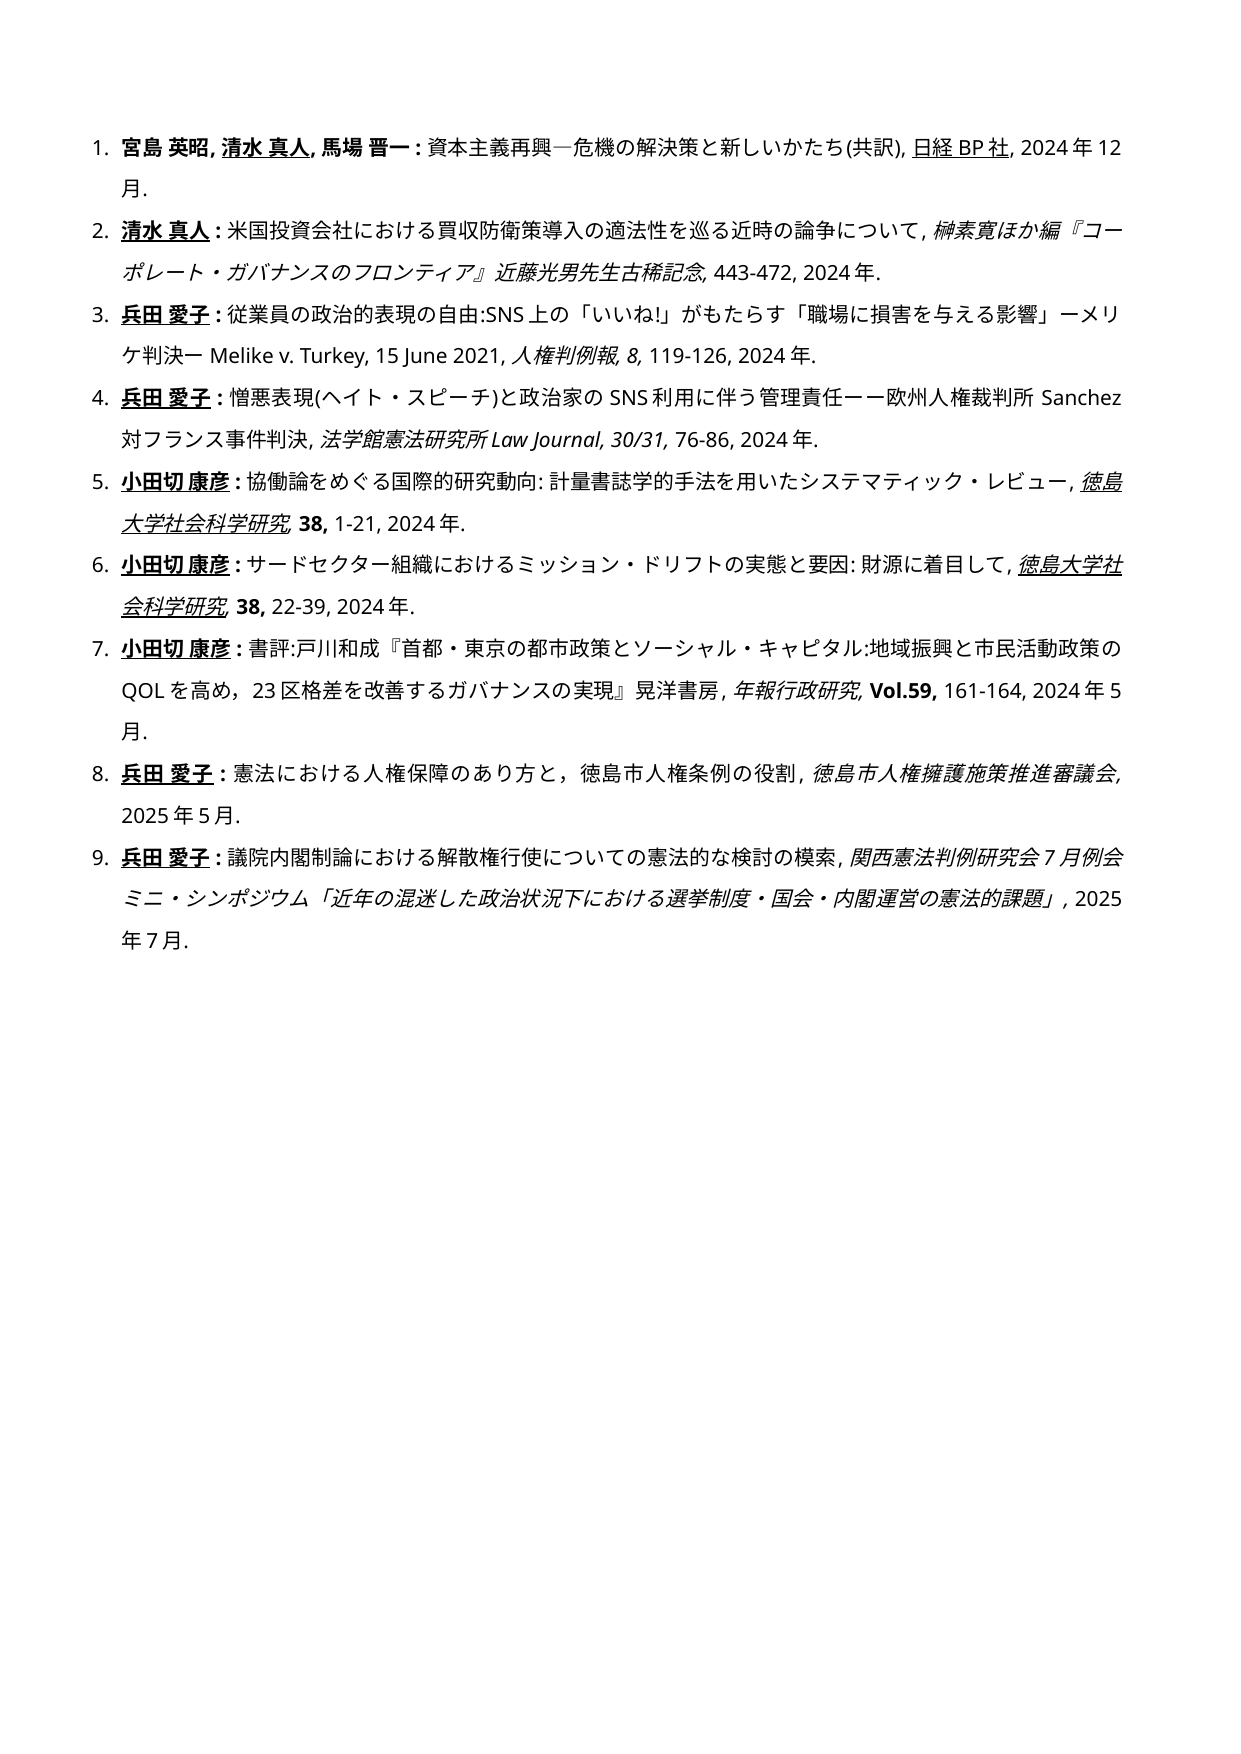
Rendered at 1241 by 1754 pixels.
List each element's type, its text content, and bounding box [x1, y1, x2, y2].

list 兵田 愛子 : 議院内閣制論における解散権行使についての憲法的な検討の模索, 関西憲法判例研究会7月例会 ミニ・シンポジウム「近年の混迷した政治状況下における選挙制度・国会・内閣運営の憲法的課題」, 2025年7月. [92, 835, 1122, 961]
list 兵田 愛子 : 憲法における人権保障のあり方と，徳島市人権条例の役割, 徳島市人権擁護施策推進審議会, 2025年5月. [92, 752, 1122, 835]
list 小田切 康彦 : 協働論をめぐる国際的研究動向: 計量書誌学的手法を用いたシステマティック・レビュー, 徳島大学社会科学研究, 38, 1-21, 2024年. [92, 459, 1122, 543]
list 宮島 英昭, 清水 真人, 馬場 晋一 : 資本主義再興―危機の解決策と新しいかたち(共訳), 日経BP社, 2024年12月. [92, 125, 1122, 209]
list 小田切 康彦 : サードセクター組織におけるミッション・ドリフトの実態と要因: 財源に着目して, 徳島大学社会科学研究, 38, 22-39, 2024年. [92, 543, 1122, 626]
list 清水 真人 : 米国投資会社における買収防衛策導入の適法性を巡る近時の論争について, 榊素寛ほか編『コーポレート・ガバナンスのフロンティア』近藤光男先生古稀記念, 443-472, 2024年. [92, 209, 1122, 292]
list 兵田 愛子 : 憎悪表現(ヘイト・スピーチ)と政治家のSNS利用に伴う管理責任ーー欧州人権裁判所Sanchez対フランス事件判決, 法学館憲法研究所 Law Journal, 30/31, 76-86, 2024年. [92, 376, 1122, 459]
list 兵田 愛子 : 従業員の政治的表現の自由:SNS上の「いいね!」がもたらす「職場に損害を与える影響」ーメリケ判決ー Melike v. Turkey, 15 June 2021, 人権判例報, 8, 119-126, 2024年. [92, 292, 1122, 376]
list 小田切 康彦 : 書評:戸川和成『首都・東京の都市政策とソーシャル・キャピタル:地域振興と市民活動政策のQOLを高め，23区格差を改善するガバナンスの実現』晃洋書房, 年報行政研究, Vol.59, 161-164, 2024年5月. [92, 626, 1122, 752]
